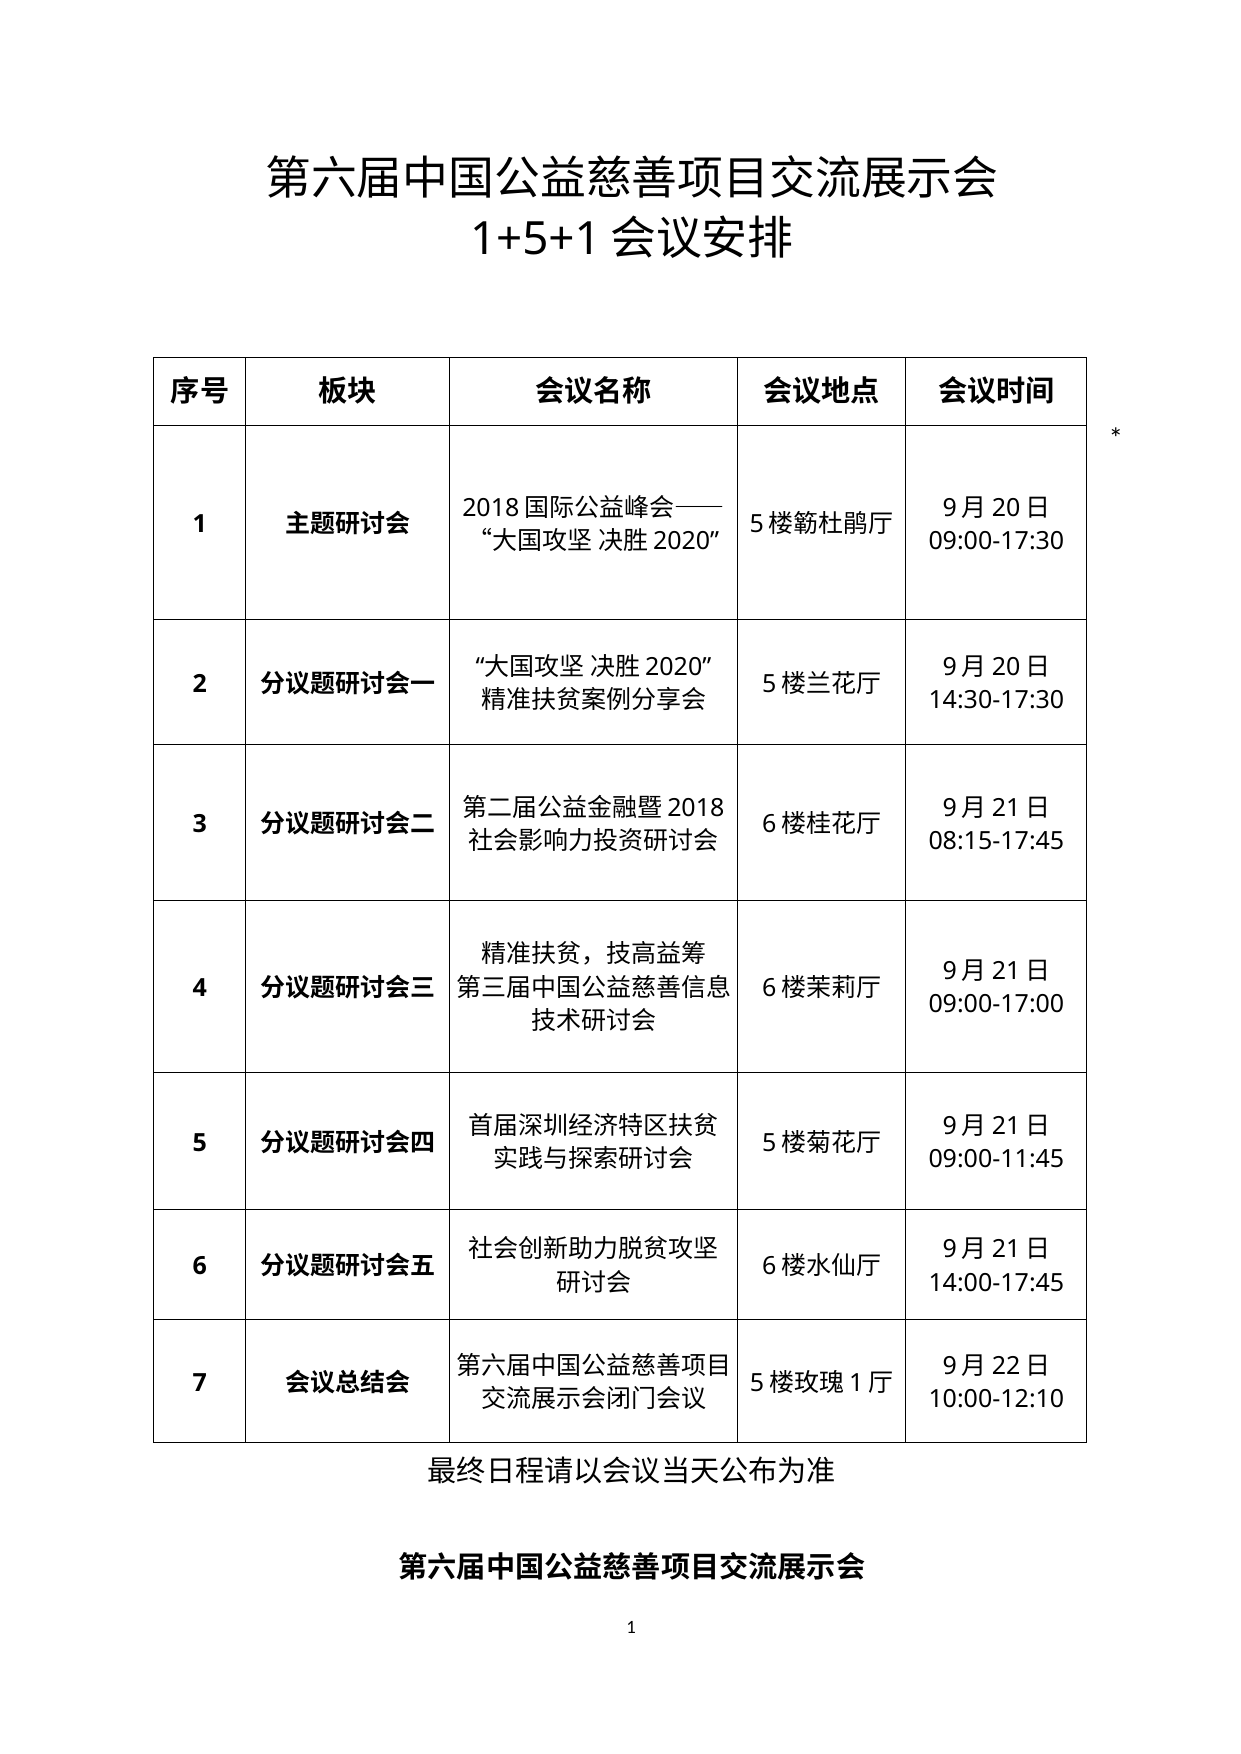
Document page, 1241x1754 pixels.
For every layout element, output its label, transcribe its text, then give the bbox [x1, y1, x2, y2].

table_cell 第六届中国公益慈善项目交流展示会闭门会议 [450, 1320, 737, 1442]
table_header 序号 [154, 358, 245, 425]
table_header 会议地点 [738, 358, 905, 425]
table_cell 9月20日 09:00-17:30 [906, 426, 1086, 619]
table_cell 7 [154, 1320, 245, 1442]
table_cell 5楼簕杜鹃厅 [738, 426, 905, 619]
table_cell 主题研讨会 [246, 426, 449, 619]
table_cell 5楼玫瑰1厅 [738, 1320, 905, 1442]
table_cell 分议题研讨会五 [246, 1210, 449, 1319]
table_cell 6楼水仙厅 [738, 1210, 905, 1319]
table_cell 分议题研讨会一 [246, 620, 449, 744]
table_cell 9月21日 09:00-11:45 [906, 1073, 1086, 1209]
text 第六届中国公益慈善项目交流展示会 [137, 146, 1126, 206]
table_cell 9月22日 10:00-12:10 [906, 1320, 1086, 1442]
table_header 会议时间 [906, 358, 1086, 425]
table_cell 6 [154, 1210, 245, 1319]
table_cell 4 [154, 901, 245, 1072]
table_cell 首届深圳经济特区扶贫 实践与探索研讨会 [450, 1073, 737, 1209]
table_cell 6楼茉莉厅 [738, 901, 905, 1072]
table_cell 社会创新助力脱贫攻坚 研讨会 [450, 1210, 737, 1319]
table_cell 5楼菊花厅 [738, 1073, 905, 1209]
table_cell 9月20日 14:30-17:30 [906, 620, 1086, 744]
table_cell 2 [154, 620, 245, 744]
table_cell 9月21日 08:15-17:45 [906, 745, 1086, 900]
text *最终日程请以会议当天公布为准 [137, 362, 1126, 1491]
table_cell 分议题研讨会三 [246, 901, 449, 1072]
table_cell 1 [154, 426, 245, 619]
table_cell 3 [154, 745, 245, 900]
table_cell 9月21日14:00-17:45 [906, 1210, 1086, 1319]
table_header 板块 [246, 358, 449, 425]
table_cell 第二届公益金融暨2018 社会影响力投资研讨会 [450, 745, 737, 900]
table_header 会议名称 [450, 358, 737, 425]
table_cell 5 [154, 1073, 245, 1209]
table_cell 会议总结会 [246, 1320, 449, 1442]
text 1+5+1会议安排 [137, 206, 1126, 267]
table_cell 5楼兰花厅 [738, 620, 905, 744]
table_cell 2018国际公益峰会——“大国攻坚 决胜2020” [450, 426, 737, 619]
table_cell 9月21日 09:00-17:00 [906, 901, 1086, 1072]
table_cell 分议题研讨会二 [246, 745, 449, 900]
table_cell 6楼桂花厅 [738, 745, 905, 900]
table_cell “大国攻坚 决胜2020” 精准扶贫案例分享会 [450, 620, 737, 744]
text 第六届中国公益慈善项目交流展示会 [137, 1539, 1126, 1587]
table_cell 分议题研讨会四 [246, 1073, 449, 1209]
table_cell 精准扶贫，技高益筹 第三届中国公益慈善信息技术研讨会 [450, 901, 737, 1072]
